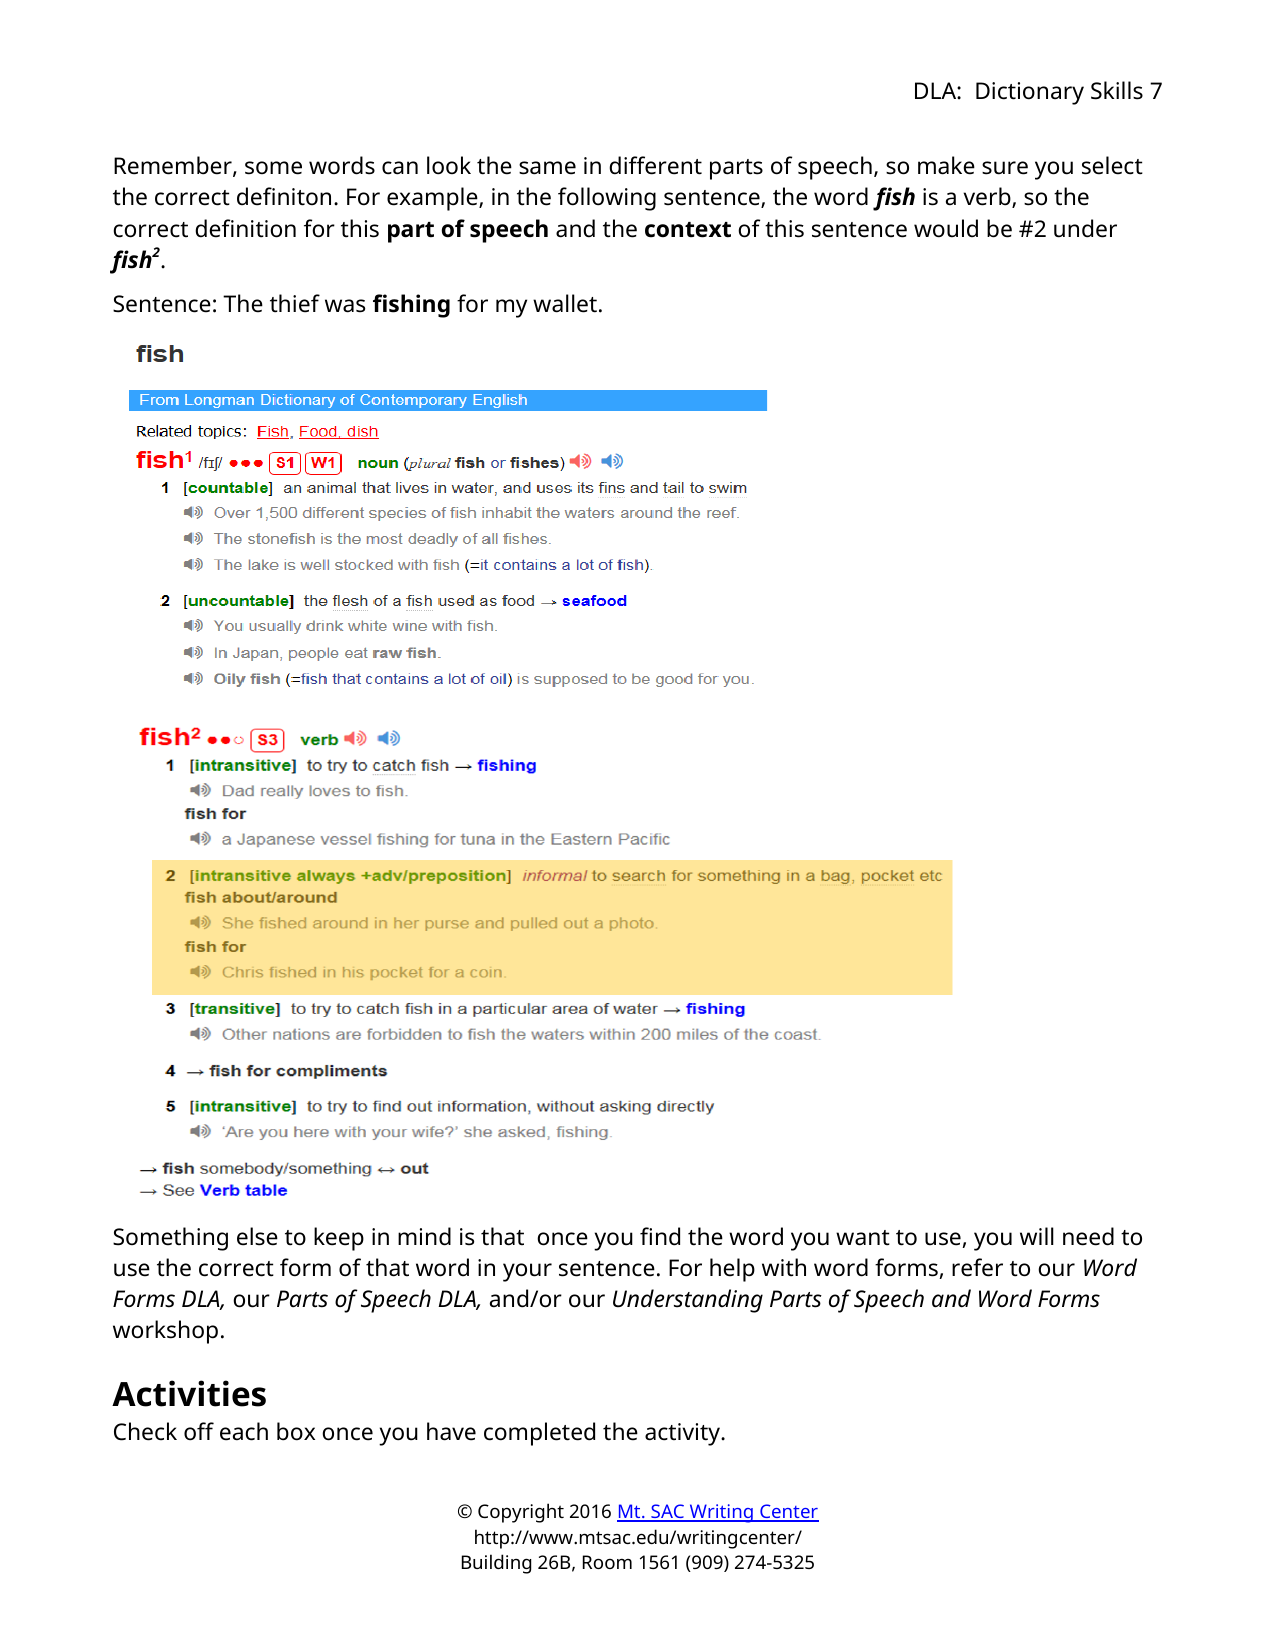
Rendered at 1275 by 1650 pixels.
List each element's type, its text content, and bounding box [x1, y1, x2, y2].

subtitle Activities [112, 1370, 1162, 1416]
picture [112, 718, 964, 1208]
text Check off each box once you have completed the activity. [112, 1416, 1162, 1447]
text Something else to keep in mind is that once you find the word you want to use, you will need to use the correct form of that word in your sentence. For help with word forms, refer to our Word Forms DLA, our Parts of Speech DLA, and/or our Understanding Parts of Speech and Word Forms workshop. [112, 1220, 1162, 1345]
text Sentence: The thief was fishing for my wallet. [112, 287, 1162, 319]
picture [112, 331, 768, 691]
text Remember, some words can look the same in different parts of speech, so make sure you select the correct definiton. For example, in the following sentence, the word fish is a verb, so the correct definition for this part of speech and the context of this sentence would be #2 under fish2. [112, 150, 1162, 275]
